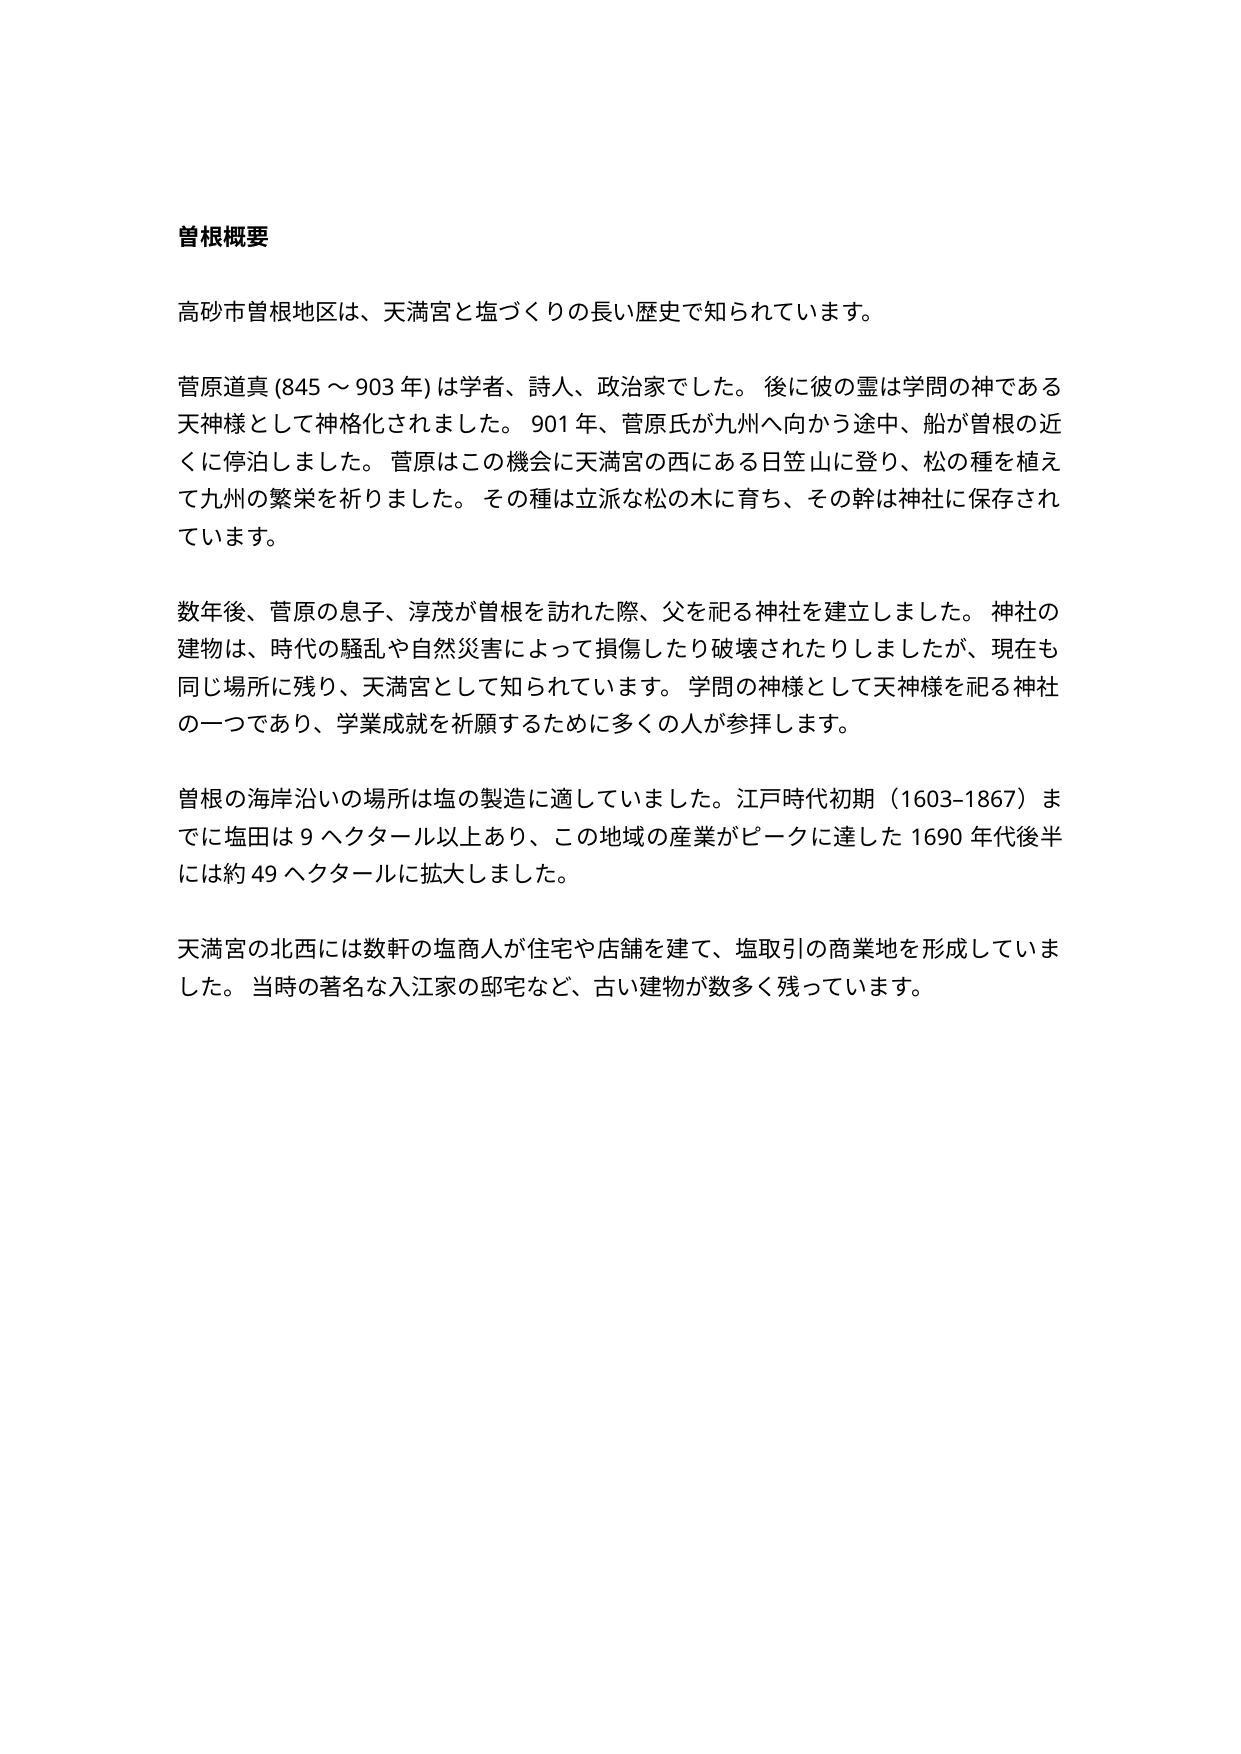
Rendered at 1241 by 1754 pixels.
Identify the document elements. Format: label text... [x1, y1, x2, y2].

text 高砂市曽根地区は、天満宮と塩づくりの長い歴史で知られています。 [177, 292, 1063, 329]
text 曽根概要 [177, 217, 1063, 254]
text 菅原道真 (845 ～ 903 年) は学者、詩人、政治家でした。 後に彼の霊は学問の神である天神様として神格化されました。 901年、菅原氏が九州へ向かう途中、船が曽根の近くに停泊しました。 菅原はこの機会に天満宮の西にある日笠山に登り、松の種を植えて九州の繁栄を祈りました。 その種は立派な松の木に育ち、その幹は神社に保存されています。 [177, 367, 1063, 554]
text 曽根の海岸沿いの場所は塩の製造に適していました。江戸時代初期（1603–1867）までに塩田は 9 ヘクタール以上あり、この地域の産業がピークに達した 1690 年代後半には約 49 ヘクタールに拡大しました。 [177, 779, 1063, 892]
text 天満宮の北西には数軒の塩商人が住宅や店舗を建て、塩取引の商業地を形成していました。 当時の著名な入江家の邸宅など、古い建物が数多く残っています。 [177, 929, 1063, 1004]
text 数年後、菅原の息子、淳茂が曽根を訪れた際、父を祀る神社を建立しました。 神社の建物は、時代の騒乱や自然災害によって損傷したり破壊されたりしましたが、現在も同じ場所に残り、天満宮として知られています。 学問の神様として天神様を祀る神社の一つであり、学業成就を祈願するために多くの人が参拝します。 [177, 592, 1063, 742]
